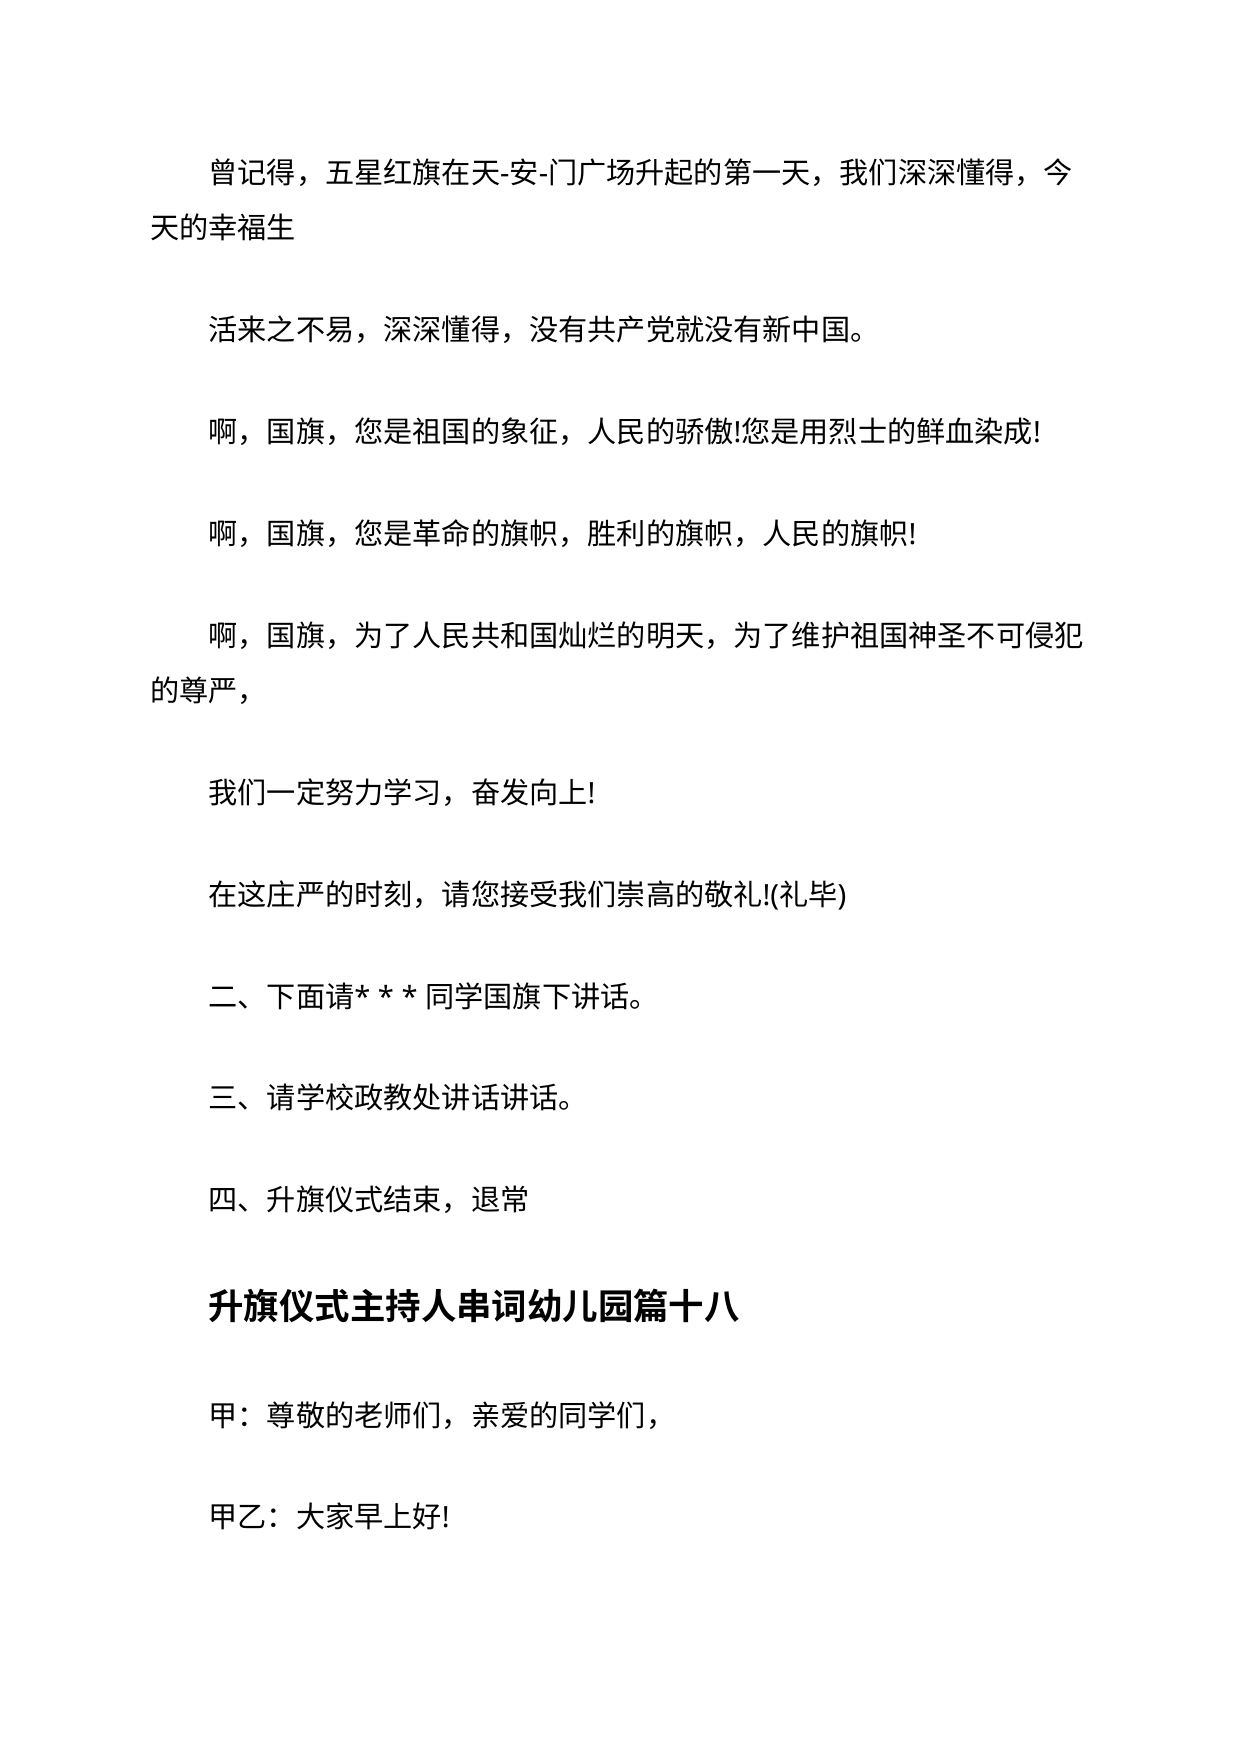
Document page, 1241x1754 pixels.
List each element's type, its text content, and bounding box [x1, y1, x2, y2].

text 我们一定努力学习，奋发向上! [150, 769, 1090, 812]
text 曾记得，五星红旗在天-安-门广场升起的第一天，我们深深懂得，今天的幸福生 [150, 150, 1090, 247]
text 在这庄严的时刻，请您接受我们崇高的敬礼!(礼毕) [150, 871, 1090, 913]
text 甲乙：大家早上好! [150, 1494, 1090, 1536]
text 啊，国旗，您是祖国的象征，人民的骄傲!您是用烈士的鲜血染成! [150, 408, 1090, 451]
text 甲：尊敬的老师们，亲爱的同学们， [150, 1392, 1090, 1434]
text 二、下面请* * * 同学国旗下讲话。 [150, 973, 1090, 1016]
text 升旗仪式主持人串词幼儿园篇十八 [150, 1279, 1090, 1330]
text 啊，国旗，您是革命的旗帜，胜利的旗帜，人民的旗帜! [150, 511, 1090, 553]
text 啊，国旗，为了人民共和国灿烂的明天，为了维护祖国神圣不可侵犯的尊严， [150, 612, 1090, 710]
text 三、请学校政教处讲话讲话。 [150, 1075, 1090, 1117]
text 四、升旗仪式结束，退常 [150, 1177, 1090, 1219]
text 活来之不易，深深懂得，没有共产党就没有新中国。 [150, 307, 1090, 349]
